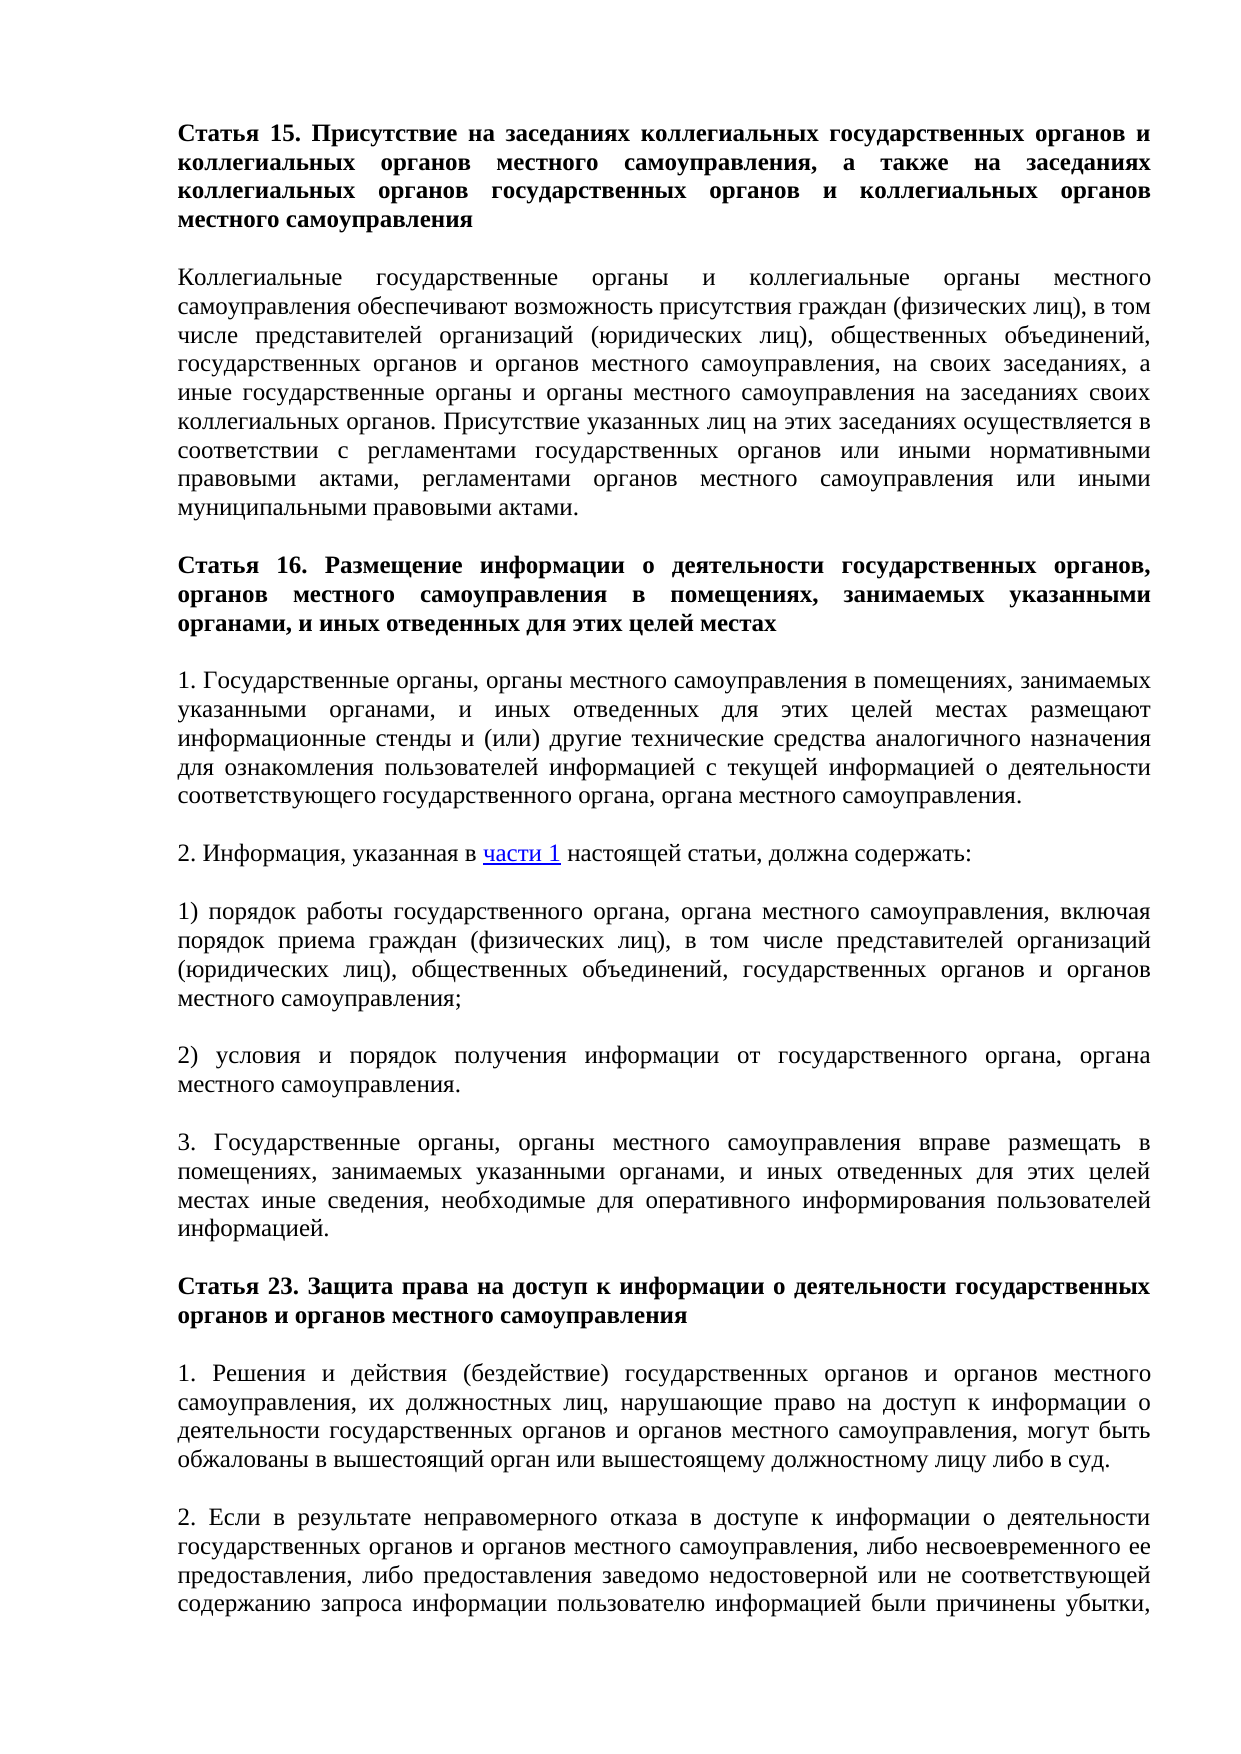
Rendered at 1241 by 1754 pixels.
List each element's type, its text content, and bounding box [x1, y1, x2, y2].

text Коллегиальные государственные органы и коллегиальные органы местного самоуправления обеспечивают возможность присутствия граждан (физических лиц), в том числе представителей организаций (юридических лиц), общественных объединений, государственных органов и органов местного самоуправления, на своих заседаниях, а иные государственные органы и органы местного самоуправления на заседаниях своих коллегиальных органов. Присутствие указанных лиц на этих заседаниях осуществляется в соответствии с регламентами государственных органов или иными нормативными правовыми актами, регламентами органов местного самоуправления или иными муниципальными правовыми актами. [177, 262, 1152, 521]
text 1. Решения и действия (бездействие) государственных органов и органов местного самоуправления, их должностных лиц, нарушающие право на доступ к информации о деятельности государственных органов и органов местного самоуправления, могут быть обжалованы в вышестоящий орган или вышестоящему должностному лицу либо в суд. [177, 1358, 1152, 1473]
text 1) порядок работы государственного органа, органа местного самоуправления, включая порядок приема граждан (физических лиц), в том числе представителей организаций (юридических лиц), общественных объединений, государственных органов и органов местного самоуправления; [177, 896, 1152, 1011]
text Статья 16. Размещение информации о деятельности государственных органов, органов местного самоуправления в помещениях, занимаемых указанными органами, и иных отведенных для этих целей местах [177, 550, 1152, 636]
text 2. Информация, указанная в части 1 настоящей статьи, должна содержать: [177, 838, 1152, 867]
text Статья 23. Защита права на доступ к информации о деятельности государственных органов и органов местного самоуправления [177, 1271, 1152, 1329]
text Статья 15. Присутствие на заседаниях коллегиальных государственных органов и коллегиальных органов местного самоуправления, а также на заседаниях коллегиальных органов государственных органов и коллегиальных органов местного самоуправления [177, 118, 1152, 233]
text 2) условия и порядок получения информации от государственного органа, органа местного самоуправления. [177, 1041, 1152, 1098]
text 3. Государственные органы, органы местного самоуправления вправе размещать в помещениях, занимаемых указанными органами, и иных отведенных для этих целей местах иные сведения, необходимые для оперативного информирования пользователей информацией. [177, 1127, 1152, 1242]
text 1. Государственные органы, органы местного самоуправления в помещениях, занимаемых указанными органами, и иных отведенных для этих целей местах размещают информационные стенды и (или) другие технические средства аналогичного назначения для ознакомления пользователей информацией с текущей информацией о деятельности соответствующего государственного органа, органа местного самоуправления. [177, 666, 1152, 809]
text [177, 1502, 1152, 1617]
